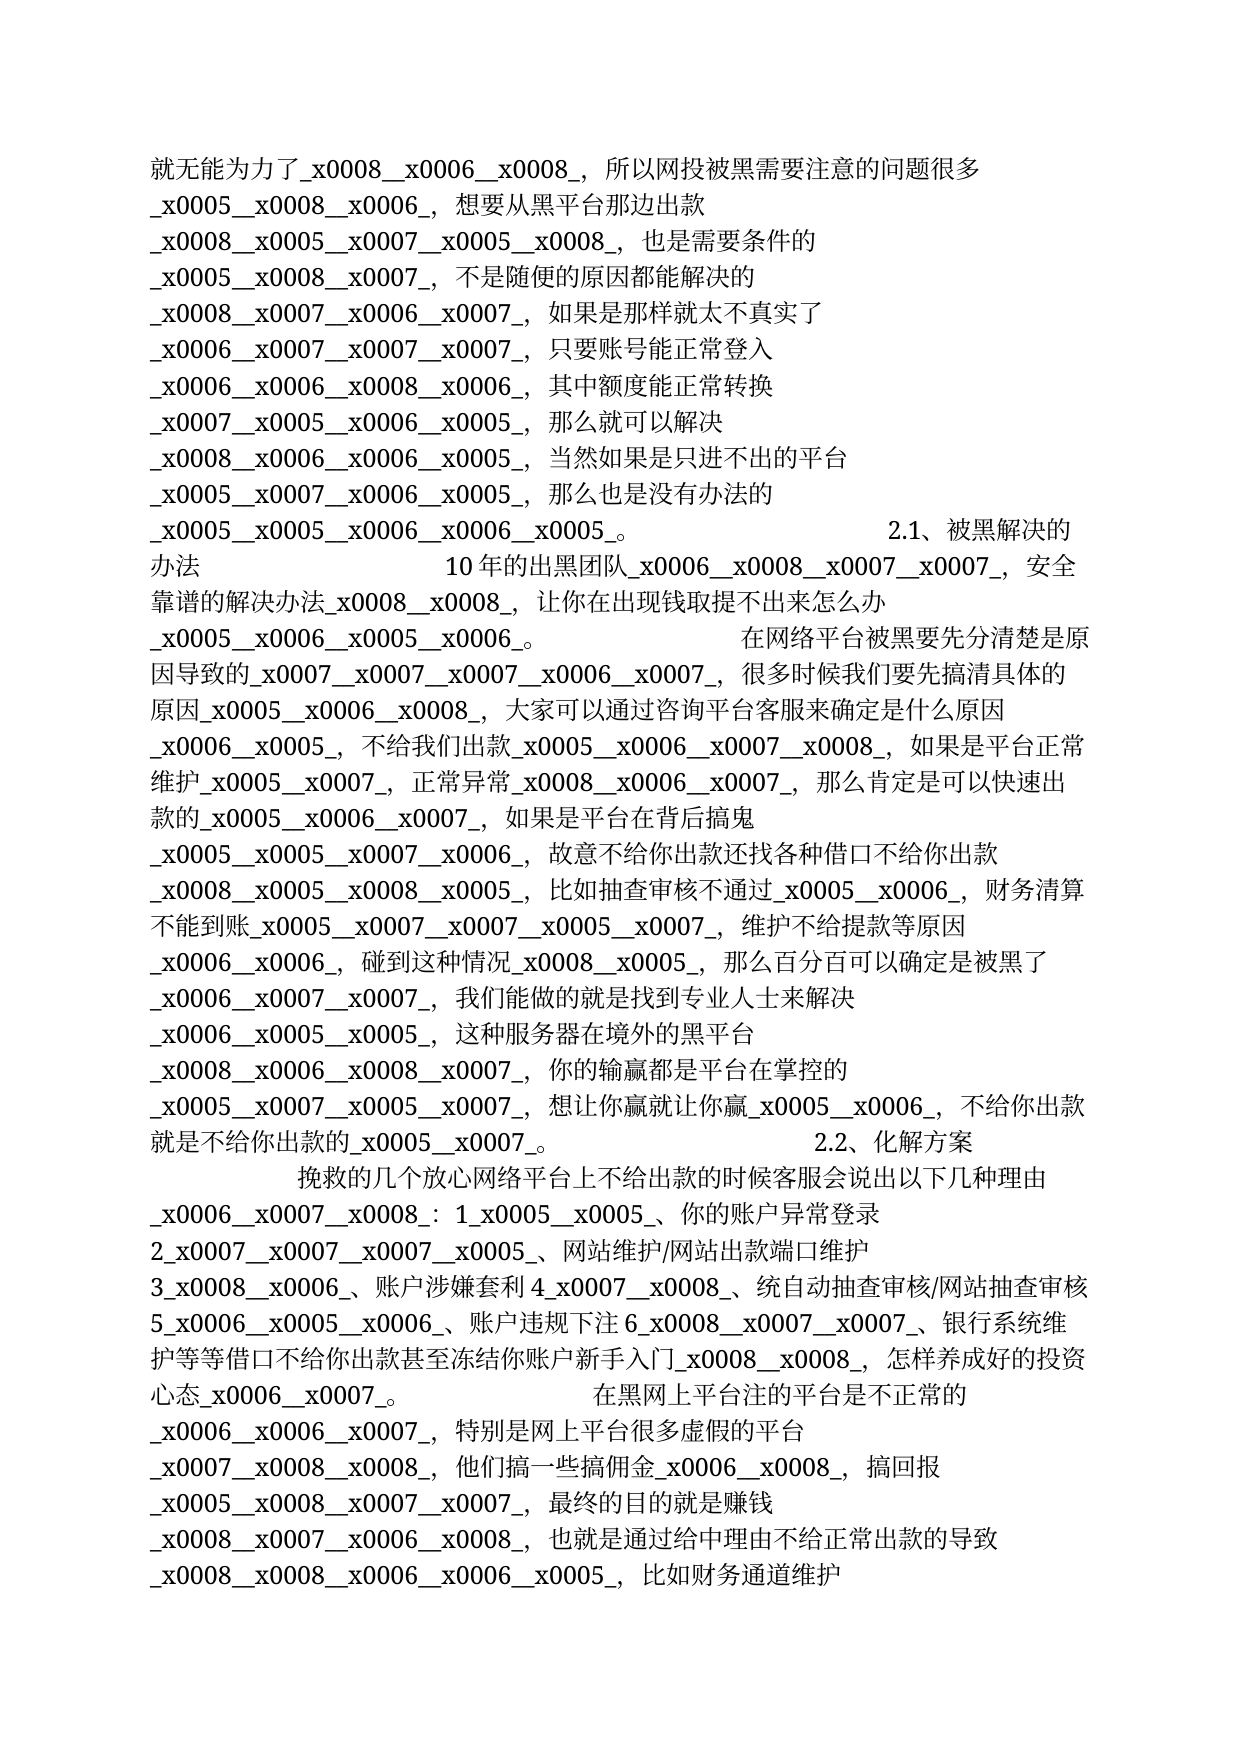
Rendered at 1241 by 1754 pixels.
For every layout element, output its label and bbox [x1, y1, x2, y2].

text [150, 150, 1090, 1592]
